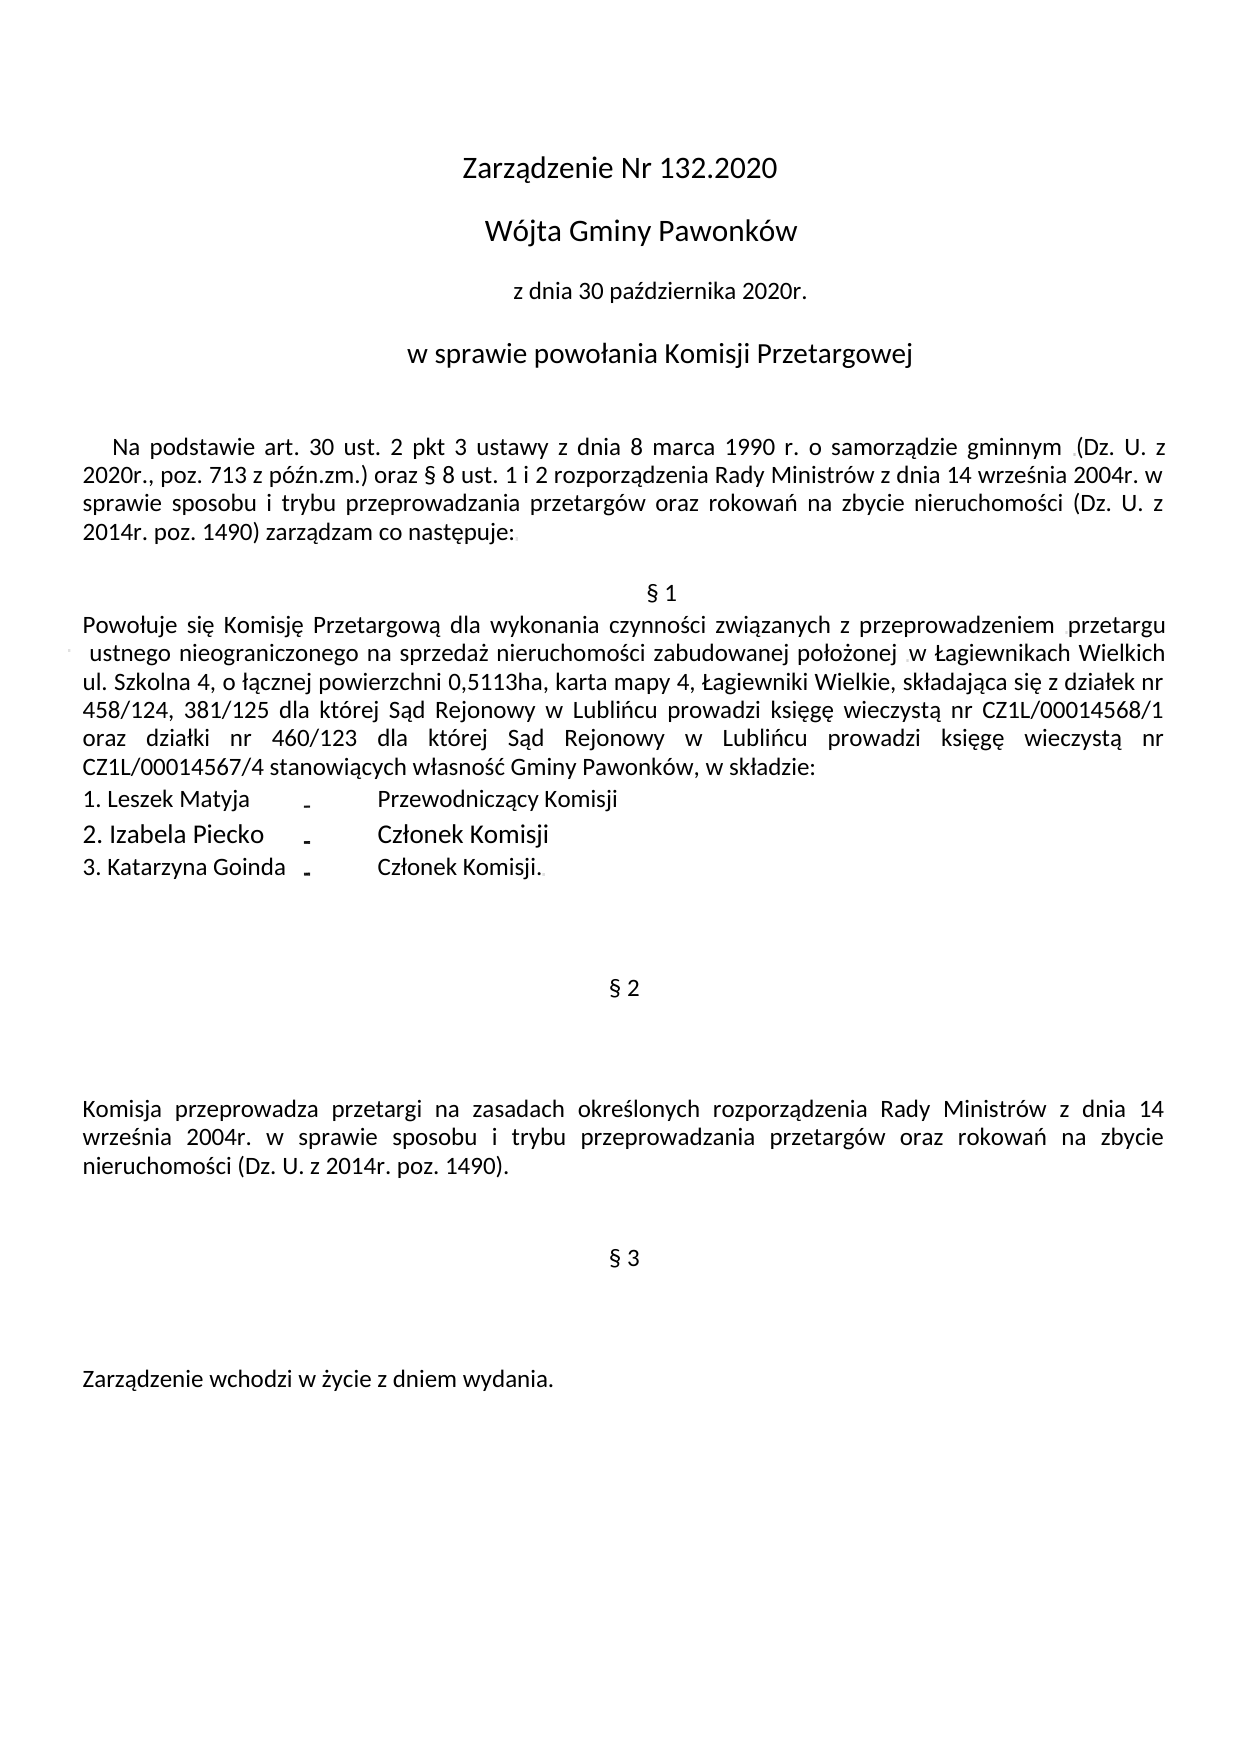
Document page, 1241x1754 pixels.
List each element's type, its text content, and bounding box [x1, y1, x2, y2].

text Wójta Gminy Pawonków [112, 212, 880, 249]
text 2. Izabela Piecko Członek Komisji [82, 817, 1166, 850]
text § 1 [157, 579, 1166, 607]
text Komisja przeprowadza przetargi na zasadach określonych rozporządzenia Rady Ministrów z dnia 14 września 2004r. w sprawie sposobu i trybu przeprowadzania przetargów oraz rokowań na zbycie nieruchomości (Dz. U. z 2014r. poz. 1490). [82, 1095, 1166, 1180]
text Powołuje się Komisję Przetargową dla wykonania czynności związanych z przeprowadzeniem przetargu ustnego nieograniczonego na sprzedaż nieruchomości zabudowanej położonej w Łagiewnikach Wielkich ul. Szkolna 4, o łącznej powierzchni 0,5113ha, karta mapy 4, Łagiewniki Wielkie, składająca się z działek nr 458/124, 381/125 dla której Sąd Rejonowy w Lublińcu prowadzi księgę wieczystą nr CZ1L/00014568/1 oraz działki nr 460/123 dla której Sąd Rejonowy w Lublińcu prowadzi księgę wieczystą nr CZ1L/00014567/4 stanowiących własność Gminy Pawonków, w składzie: [82, 611, 1166, 782]
text 3. Katarzyna Goinda Członek Komisji. [82, 853, 1166, 881]
subtitle w sprawie powołania Komisji Przetargowej [154, 335, 1166, 371]
text Na podstawie art. 30 ust. 2 pkt 3 ustawy z dnia 8 marca 1990 r. o samorządzie gminnym (Dz. U. z 2020r., poz. 713 z późn.zm.) oraz § 8 ust. 1 i 2 rozporządzenia Rady Ministrów z dnia 14 września 2004r. w sprawie sposobu i trybu przeprowadzania przetargów oraz rokowań na zbycie nieruchomości (Dz. U. z 2014r. poz. 1490) zarządzam co następuje: [82, 433, 1166, 546]
text § 3 [82, 1244, 1166, 1272]
text Zarządzenie Nr 132.2020 [112, 150, 880, 186]
text 1. Leszek Matyja Przewodniczący Komisji [82, 785, 1166, 813]
text § 2 [82, 974, 1166, 1002]
text z dnia 30 października 2020r. [155, 275, 1166, 306]
text Zarządzenie wchodzi w życie z dniem wydania. [82, 1365, 1166, 1394]
